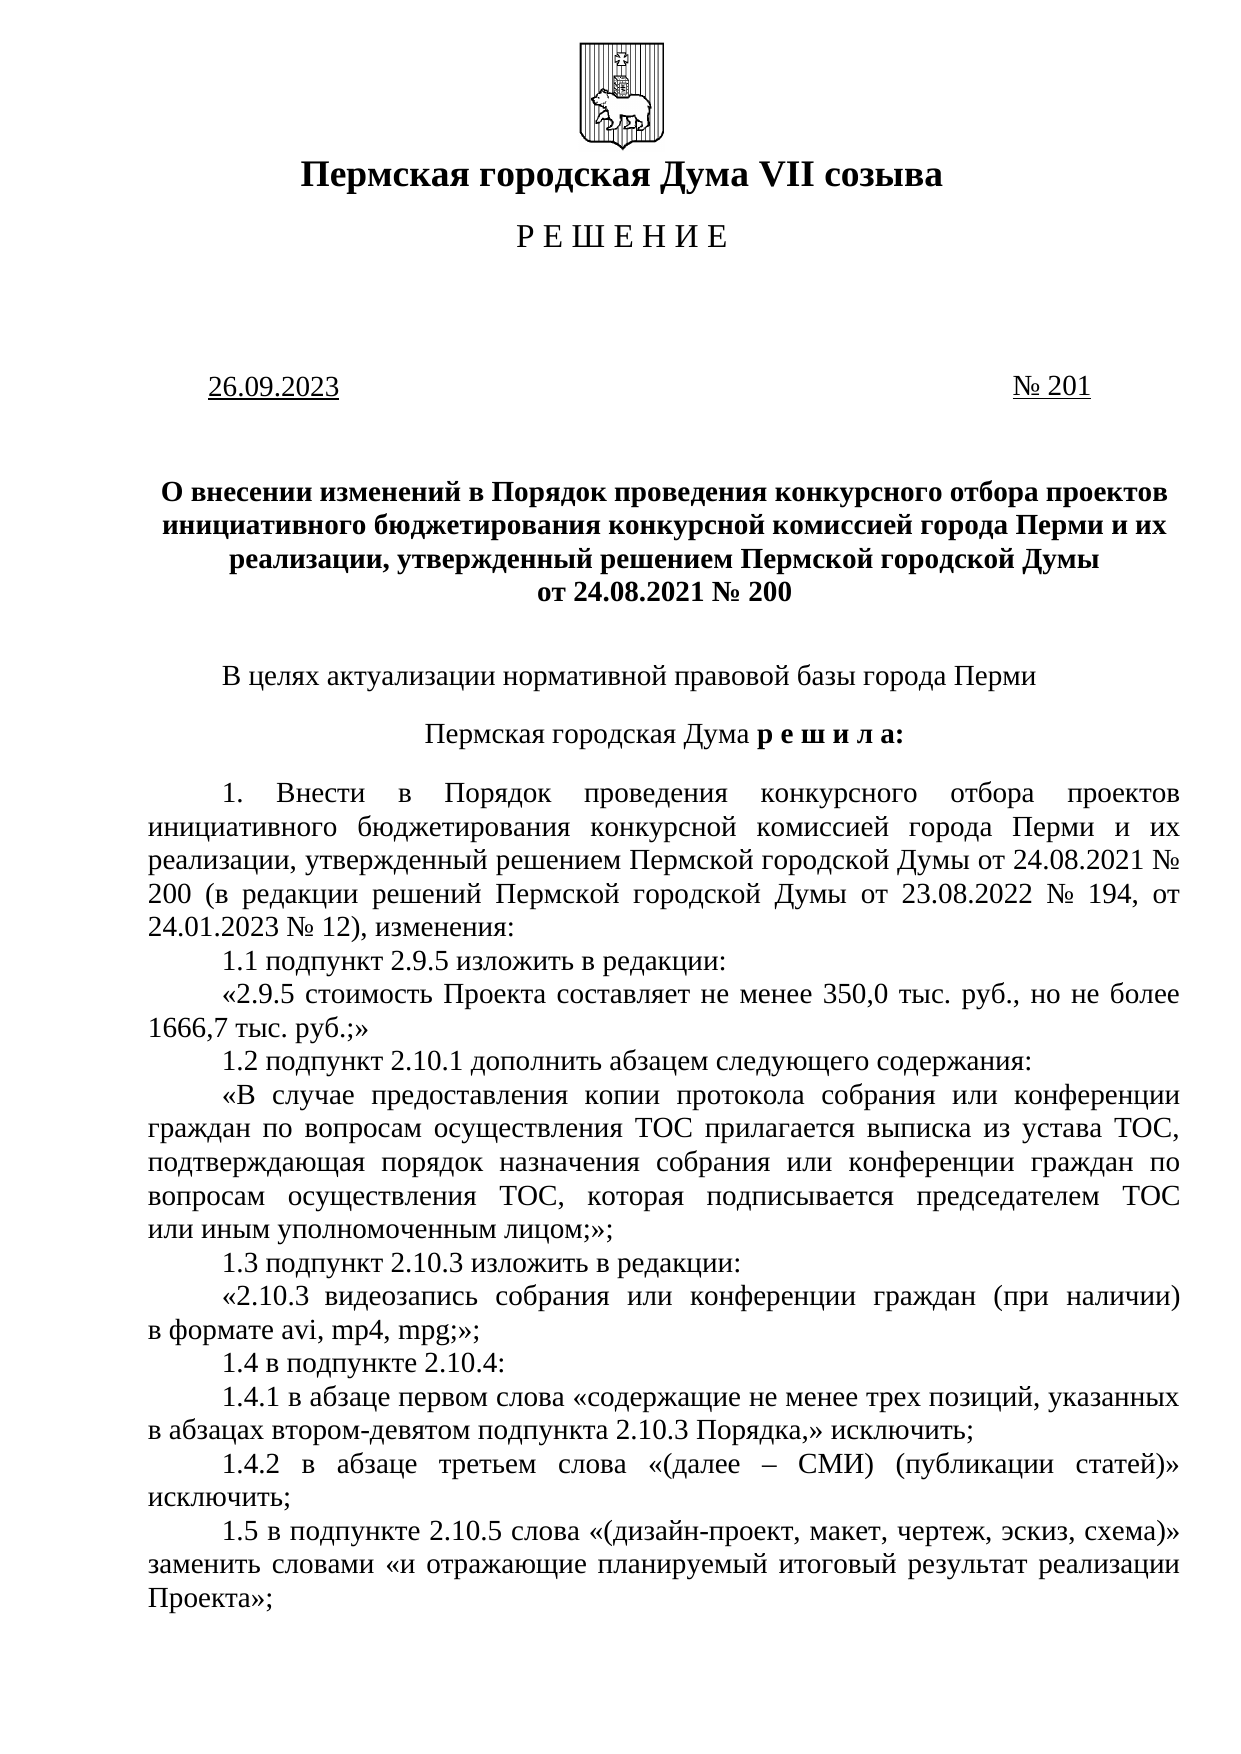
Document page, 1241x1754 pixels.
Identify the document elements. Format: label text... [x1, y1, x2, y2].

text 1. Внести в Порядок проведения конкурсного отбора проектов инициативного бюджетирования конкурсной комиссией города Перми и их реализации, утвержденный решением Пермской городской Думы от 24.08.2021 № 200 (в редакции решений Пермской городской Думы от 23.08.2022 № 194, от 24.01.2023 № 12), изменения: [148, 775, 1181, 943]
text В целях актуализации нормативной правовой базы города Перми [148, 658, 1181, 692]
text 1.2 подпункт 2.10.1 дополнить абзацем следующего содержания: [148, 1043, 1181, 1077]
text 1.4.1 в абзаце первом слова «содержащие не менее трех позиций, указанных в абзацах втором-девятом подпункта 2.10.3 Порядка,» исключить; [148, 1379, 1181, 1446]
text 1.1 подпункт 2.9.5 изложить в редакции: [148, 943, 1181, 976]
text О внесении изменений в Порядок проведения конкурсного отбора проектов инициативного бюджетирования конкурсной комиссией города Перми и их реализации, утвержденный решением Пермской городской Думы от 24.08.2021 № 200 [148, 474, 1181, 608]
text 1.5 в подпункте 2.10.5 слова «(дизайн-проект, макет, чертеж, эскиз, схема)» заменить словами «и отражающие планируемый итоговый результат реализации Проекта»; [148, 1513, 1181, 1614]
text «В случае предоставления копии протокола собрания или конференции граждан по вопросам осуществления ТОС прилагается выписка из устава ТОС, подтверждающая порядок назначения собрания или конференции граждан по вопросам осуществления ТОС, которая подписывается председателем ТОС или иным уполномоченным лицом;»; [148, 1077, 1181, 1245]
text «2.9.5 стоимость Проекта составляет не менее 350,0 тыс. руб., но не более 1666,7 тыс. руб.;» [148, 976, 1181, 1043]
text 1.4 в подпункте 2.10.4: [148, 1345, 1181, 1379]
text «2.10.3 видеозапись собрания или конференции граждан (при наличии) в формате avi, mp4, mpg;»; [148, 1278, 1181, 1345]
text Пермская городская Дума р е ш и л а: [148, 717, 1181, 750]
text 1.3 подпункт 2.10.3 изложить в редакции: [148, 1245, 1181, 1278]
text 1.4.2 в абзаце третьем слова «(далее – СМИ) (публикации статей)» исключить; [148, 1446, 1181, 1513]
